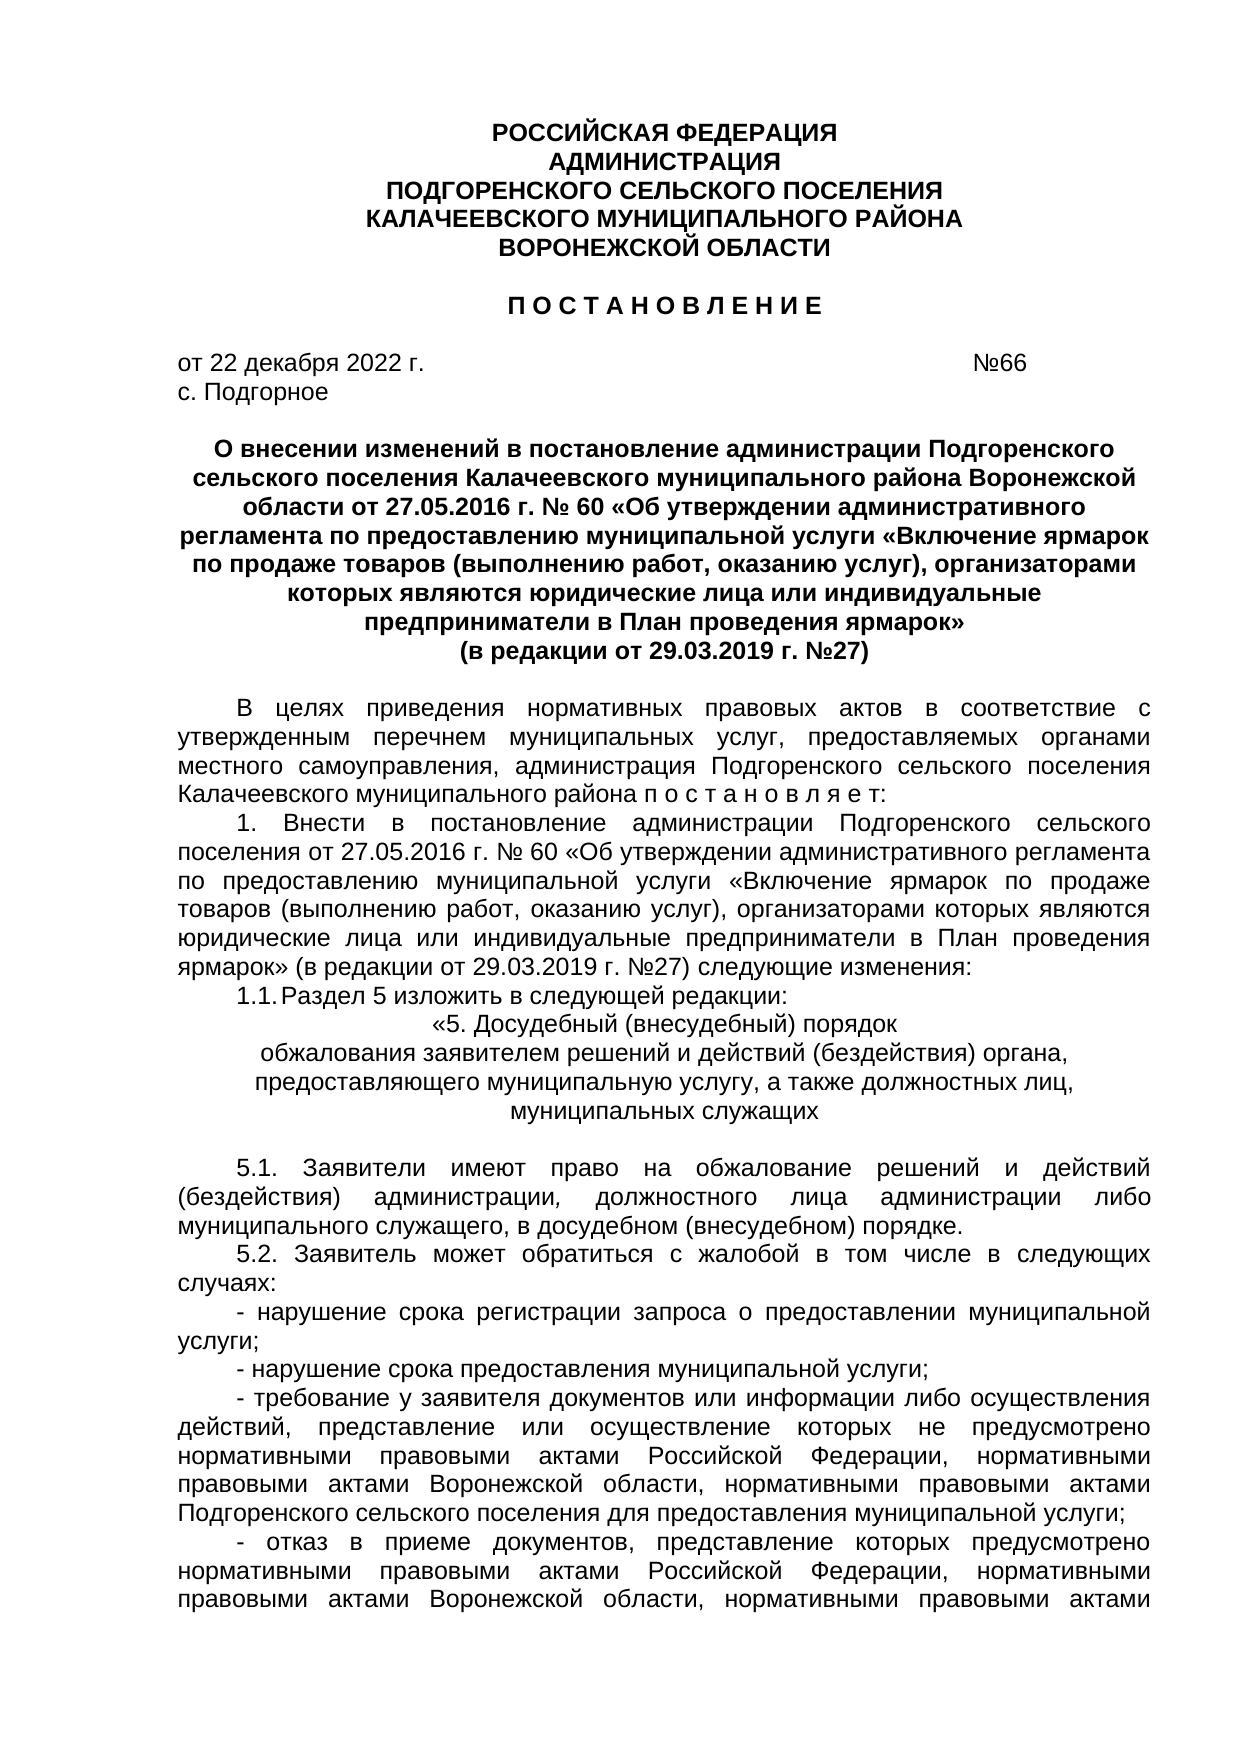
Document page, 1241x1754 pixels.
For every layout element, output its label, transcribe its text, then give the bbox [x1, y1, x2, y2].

text - требование у заявителя документов или информации либо осуществления действий, представление или осуществление которых не предусмотрено нормативными правовыми актами Российской Федерации, нормативными правовыми актами Воронежской области, нормативными правовыми актами Подгоренского сельского поселения для предоставления муниципальной услуги; [177, 1383, 1152, 1527]
text ПОДГОРЕНСКОГО СЕЛЬСКОГО ПОСЕЛЕНИЯ [177, 176, 1152, 204]
text обжалования заявителем решений и действий (бездействия) органа, предоставляющего муниципальную услугу, а также должностных лиц, муниципальных служащих [177, 1038, 1152, 1124]
text от 22 декабря 2022 г. №66 [177, 348, 1152, 377]
text 5.1. Заявители имеют право на обжалование решений и действий (бездействия) администрации, должностного лица администрации либо муниципального служащего, в досудебном (внесудебном) порядке. [177, 1153, 1152, 1239]
text «5. Досудебный (внесудебный) порядок [177, 1009, 1152, 1038]
text В целях приведения нормативных правовых актов в соответствие с утвержденным перечнем муниципальных услуг, предоставляемых органами местного самоуправления, администрация Подгоренского сельского поселения Калачеевского муниципального района п о с т а н о в л я е т: [177, 693, 1152, 808]
text - нарушение срока регистрации запроса о предоставлении муниципальной услуги; [177, 1297, 1152, 1354]
text АДМИНИСТРАЦИЯ [177, 147, 1152, 176]
text КАЛАЧЕЕВСКОГО МУНИЦИПАЛЬНОГО РАЙОНА [177, 204, 1152, 233]
text 1. Внести в постановление администрации Подгоренского сельского поселения от 27.05.2016 г. № 60 «Об утверждении административного регламента по предоставлению муниципальной услуги «Включение ярмарок по продаже товаров (выполнению работ, оказанию услуг), организаторами которых являются юридические лица или индивидуальные предприниматели в План проведения ярмарок» (в редакции от 29.03.2019 г. №27) следующие изменения: [177, 808, 1152, 981]
list Раздел 5 изложить в следующей редакции: [236, 981, 1152, 1009]
text П О С Т А Н О В Л Е Н И Е [177, 291, 1152, 319]
text ВОРОНЕЖСКОЙ ОБЛАСТИ [177, 233, 1152, 262]
text 5.2. Заявитель может обратиться с жалобой в том числе в следующих случаях: [177, 1239, 1152, 1297]
text с. Подгорное [177, 377, 1152, 406]
text - нарушение срока предоставления муниципальной услуги; [177, 1354, 1152, 1383]
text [177, 1527, 1152, 1613]
text (в редакции от 29.03.2019 г. №27) [177, 636, 1152, 664]
text РОССИЙСКАЯ ФЕДЕРАЦИЯ [177, 118, 1152, 147]
text О внесении изменений в постановление администрации Подгоренского сельского поселения Калачеевского муниципального района Воронежской области от 27.05.2016 г. № 60 «Об утверждении административного регламента по предоставлению муниципальной услуги «Включение ярмарок по продаже товаров (выполнению работ, оказанию услуг), организаторами которых являются юридические лица или индивидуальные предприниматели в План проведения ярмарок» [177, 434, 1152, 636]
